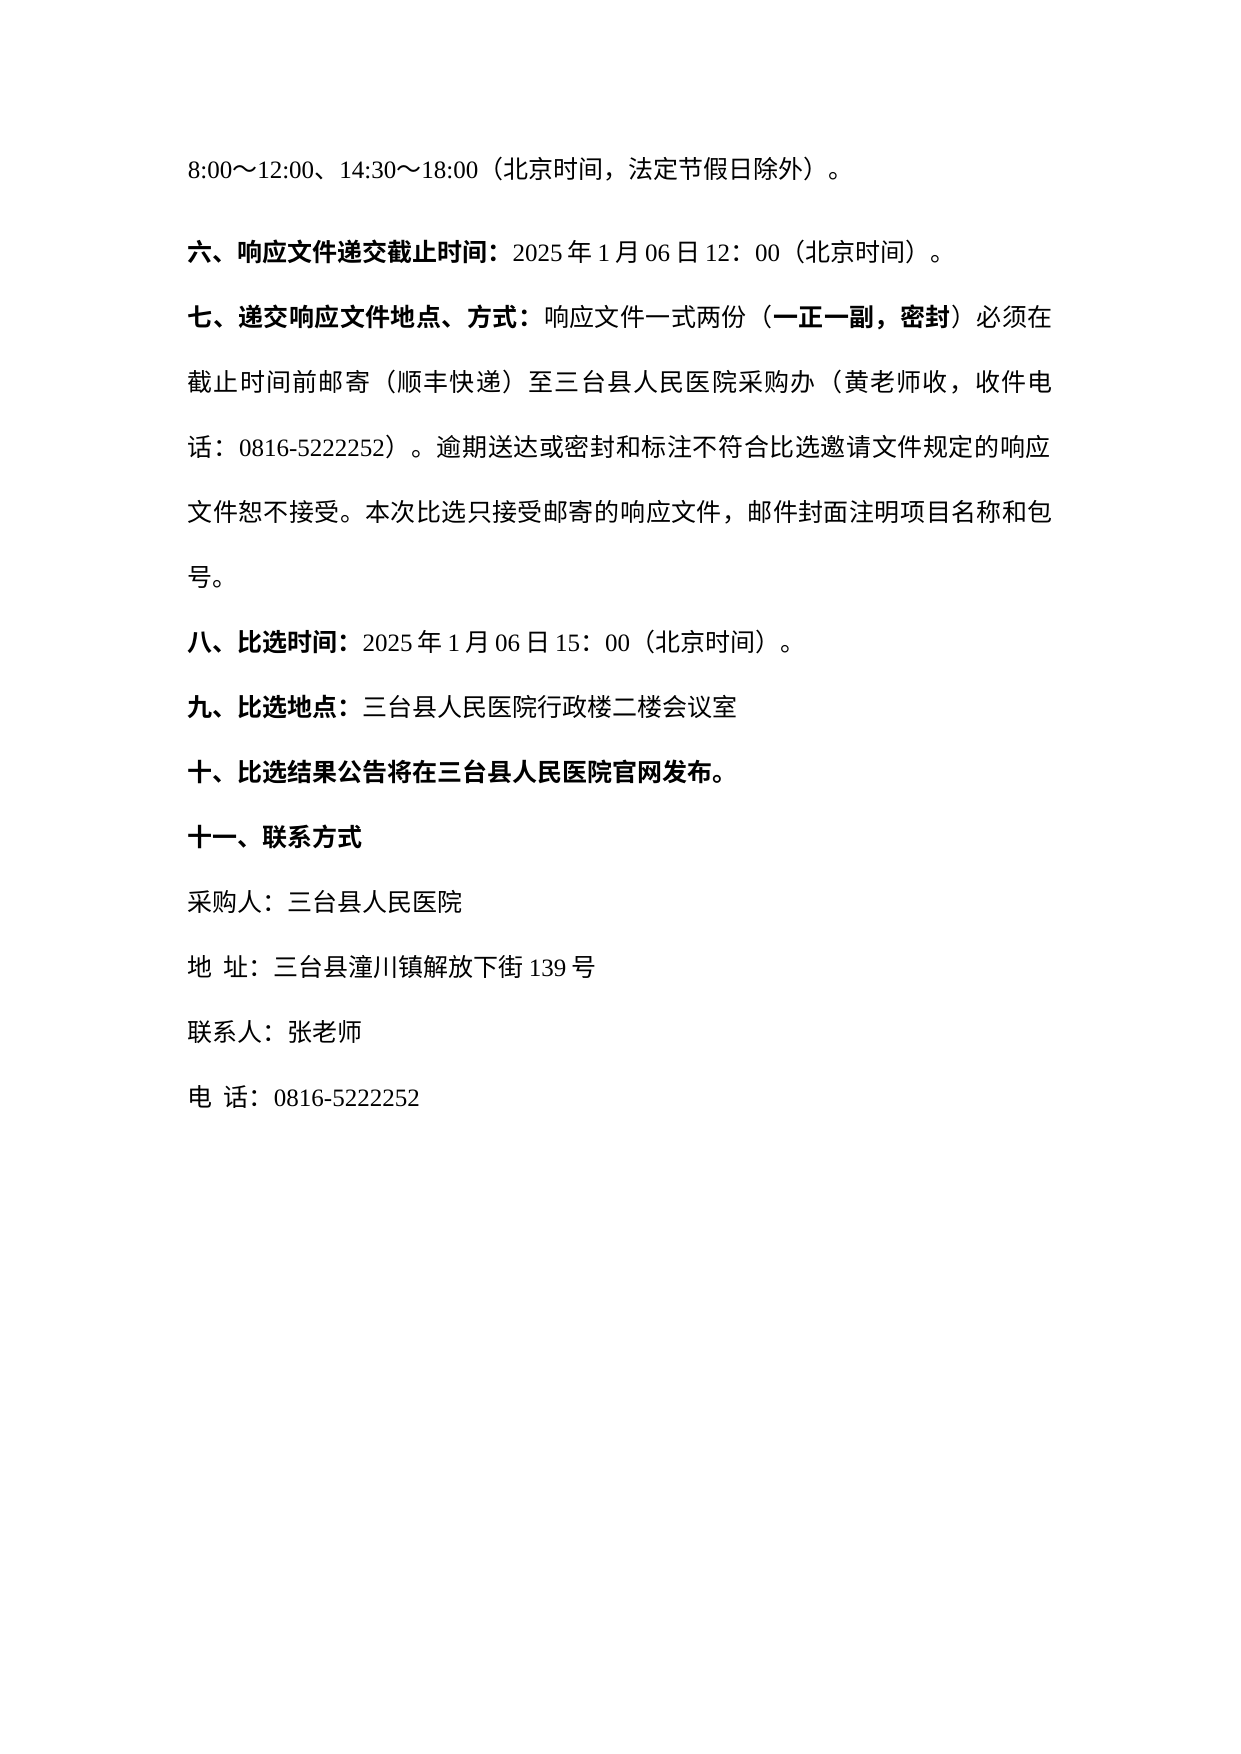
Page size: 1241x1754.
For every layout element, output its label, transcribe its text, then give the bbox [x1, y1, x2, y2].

text 电 话：0816-5222252 [187, 1063, 1053, 1128]
text 采购人：三台县人民医院 [187, 868, 1009, 933]
text 十一、联系方式 [187, 803, 1053, 868]
text 地 址：三台县潼川镇解放下街139号 [187, 933, 1053, 998]
text 六、响应文件递交截止时间：2025年1月06日12：00（北京时间）。 [187, 218, 1053, 283]
text 联系人：张老师 [187, 998, 1053, 1063]
text 九、比选地点：三台县人民医院行政楼二楼会议室 [187, 673, 1053, 738]
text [188, 135, 1053, 200]
text 八、比选时间：2025年1月06日15：00（北京时间）。 [187, 608, 1053, 673]
text 十、比选结果公告将在三台县人民医院官网发布。 [188, 738, 1053, 803]
text 七、递交响应文件地点、方式：响应文件一式两份（一正一副，密封）必须在截止时间前邮寄（顺丰快递）至三台县人民医院采购办（黄老师收，收件电话：0816-5222252）。逾期送达或密封和标注不符合比选邀请文件规定的响应文件恕不接受。本次比选只接受邮寄的响应文件，邮件封面注明项目名称和包号。 [187, 283, 1053, 608]
